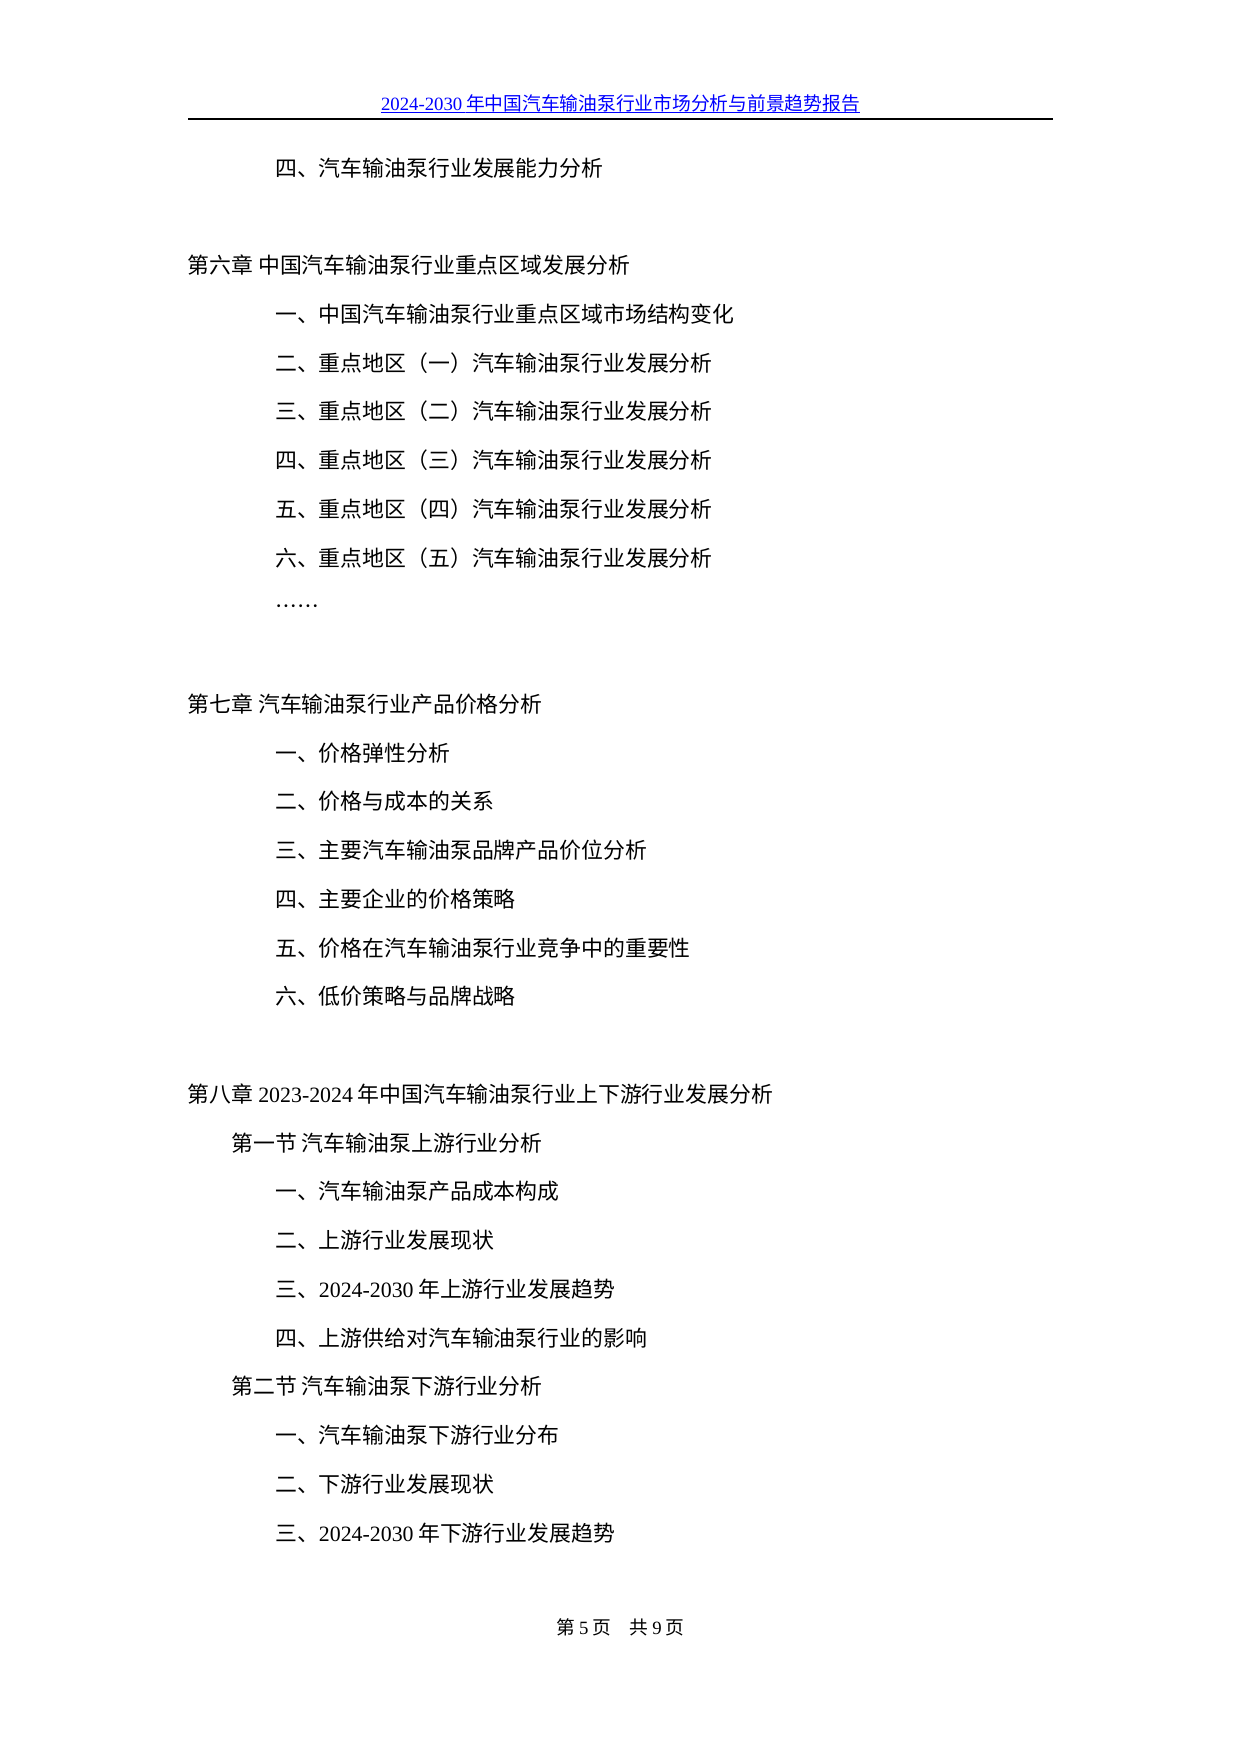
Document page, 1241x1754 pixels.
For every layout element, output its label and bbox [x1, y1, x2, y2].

text [187, 150, 1053, 1548]
